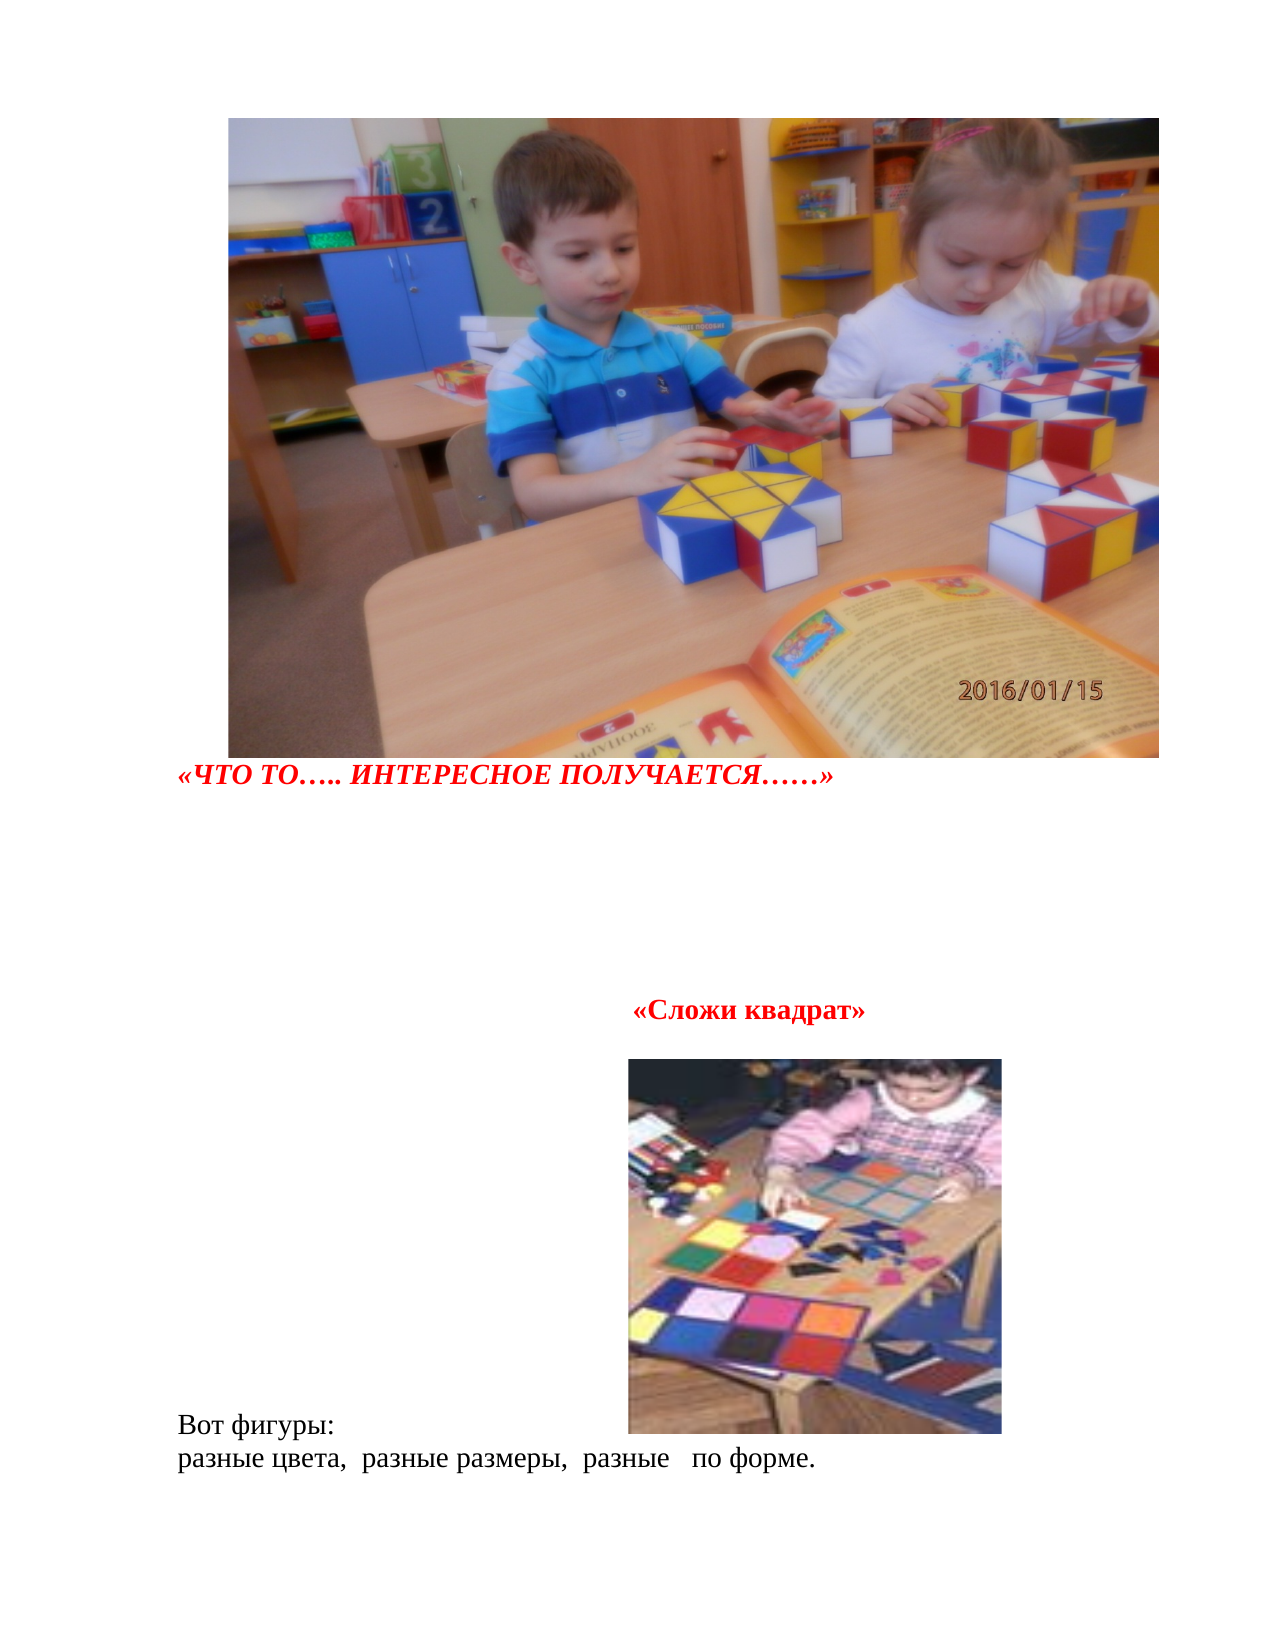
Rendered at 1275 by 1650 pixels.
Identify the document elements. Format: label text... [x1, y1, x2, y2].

picture [628, 1059, 1002, 1434]
text разные цвета, разные размеры, разные по форме. [177, 1440, 1186, 1474]
text «ЧТО ТО….. ИНТЕРЕСНОЕ ПОЛУЧАЕТСЯ……» [177, 757, 1186, 791]
picture [228, 118, 1159, 758]
text «Сложи квадрат» [177, 992, 1186, 1026]
